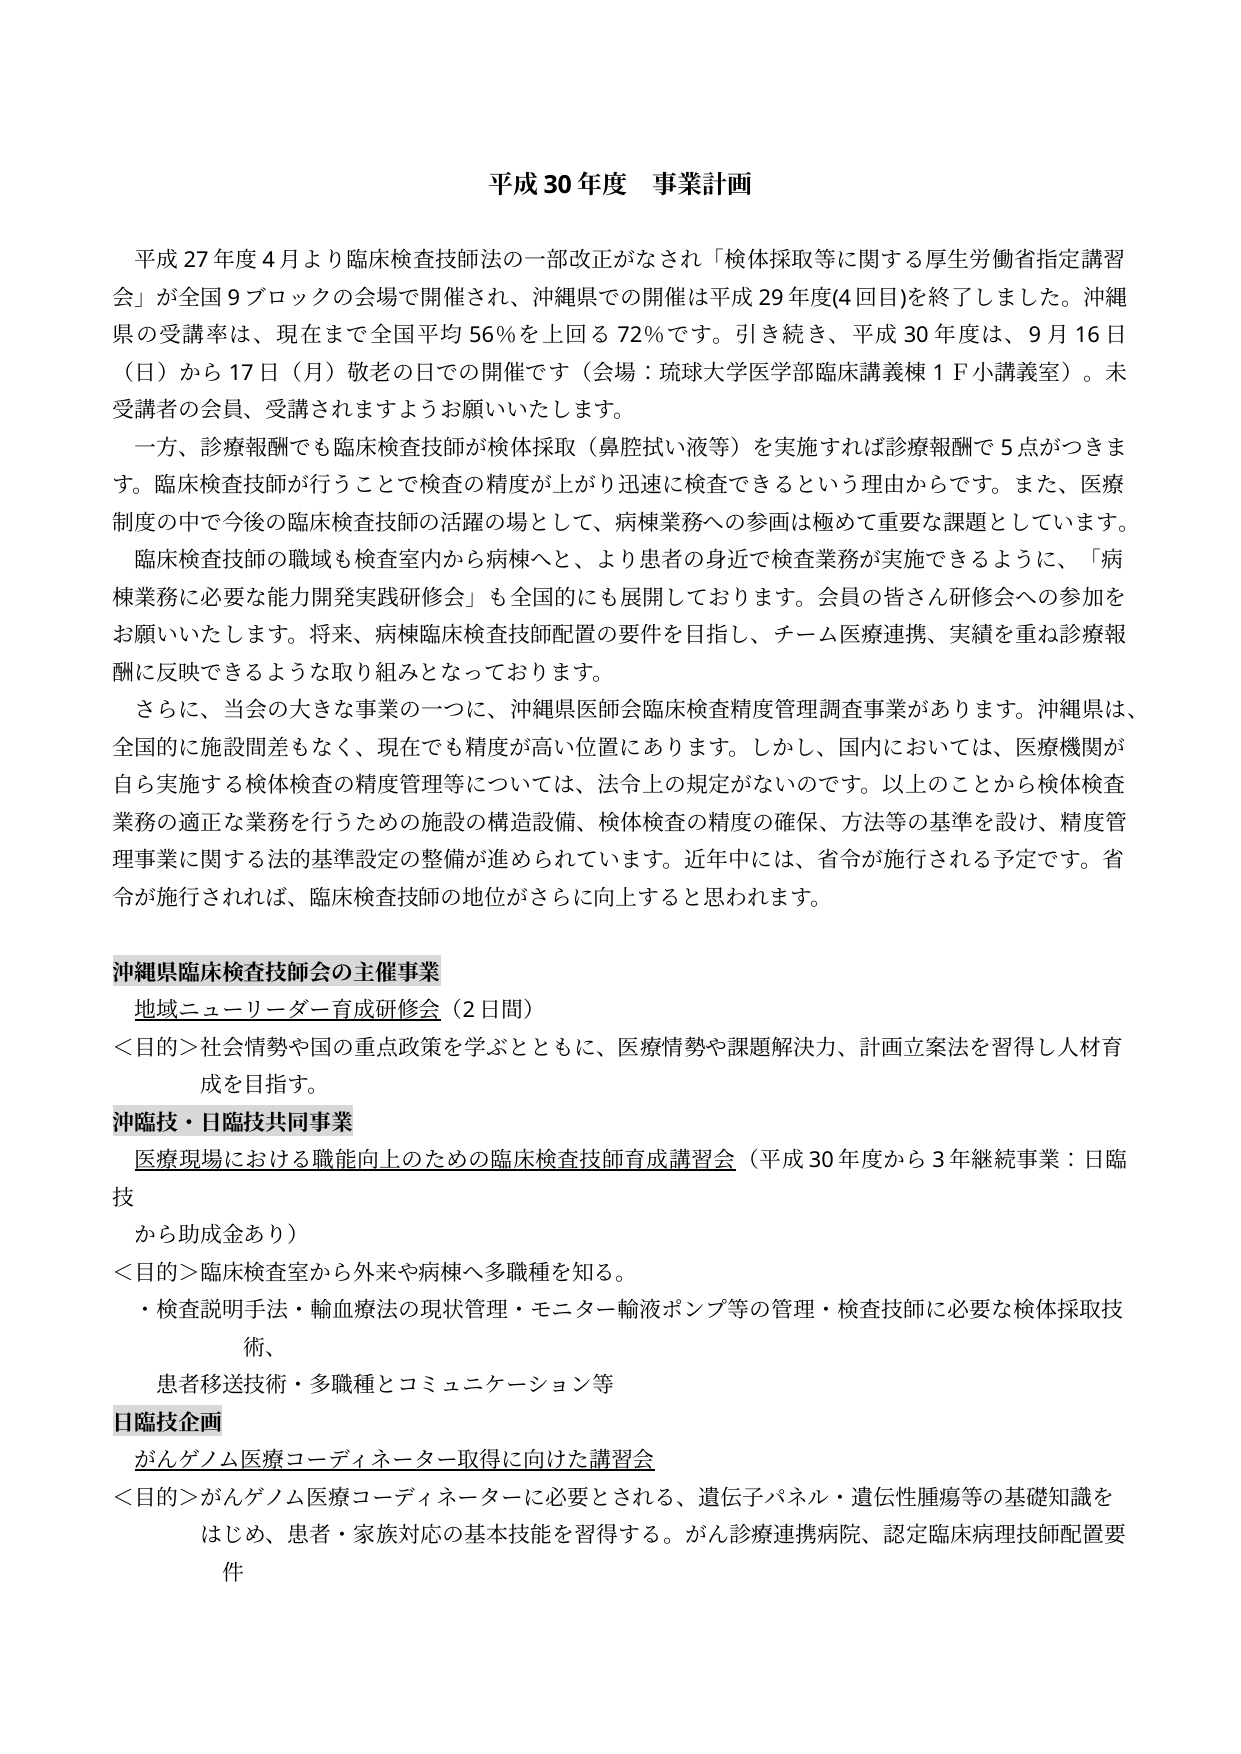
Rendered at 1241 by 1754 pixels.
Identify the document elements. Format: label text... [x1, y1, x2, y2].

text はじめ、患者・家族対応の基本技能を習得する。がん診療連携病院、認定臨床病理技師配置要件 [200, 1514, 1128, 1589]
text 患者移送技術・多職種とコミュニケーション等 [156, 1364, 1128, 1402]
text 沖臨技・日臨技共同事業 [112, 1102, 1128, 1139]
text ＜目的＞がんゲノム医療コーディネーターに必要とされる、遺伝子パネル・遺伝性腫瘍等の基礎知識を [112, 1477, 1128, 1514]
text ＜目的＞社会情勢や国の重点政策を学ぶとともに、医療情勢や課題解決力、計画立案法を習得し人材育成を目指す。 [112, 1027, 1128, 1102]
text 一方、診療報酬でも臨床検査技師が検体採取（鼻腔拭い液等）を実施すれば診療報酬で5点がつきます。臨床検査技師が行うことで検査の精度が上がり迅速に検査できるという理由からです。また、医療制度の中で今後の臨床検査技師の活躍の場として、病棟業務への参画は極めて重要な課題としています。 [112, 427, 1128, 539]
text ・検査説明手法・輸血療法の現状管理・モニター輸液ポンプ等の管理・検査技師に必要な検体採取技術、 [134, 1289, 1128, 1364]
text ＜目的＞臨床検査室から外来や病棟へ多職種を知る。 [112, 1252, 1128, 1289]
text 日臨技企画 [112, 1402, 1128, 1439]
text 平成30年度 事業計画 [112, 164, 1128, 202]
text がんゲノム医療コーディネーター取得に向けた講習会 [112, 1439, 1128, 1477]
text 地域ニューリーダー育成研修会（2日間） [112, 989, 1128, 1027]
text 医療現場における職能向上のための臨床検査技師育成講習会（平成30年度から3年継続事業：日臨技 [112, 1139, 1128, 1214]
text から助成金あり） [112, 1214, 1128, 1252]
text 臨床検査技師の職域も検査室内から病棟へと、より患者の身近で検査業務が実施できるように、「病棟業務に必要な能力開発実践研修会」も全国的にも展開しております。会員の皆さん研修会への参加をお願いいたします。将来、病棟臨床検査技師配置の要件を目指し、チーム医療連携、実績を重ね診療報酬に反映できるような取り組みとなっております。 [112, 539, 1128, 689]
text 平成27年度4月より臨床検査技師法の一部改正がなされ「検体採取等に関する厚生労働省指定講習会」が全国9ブロックの会場で開催され、沖縄県での開催は平成29年度(4回目)を終了しました。沖縄県の受講率は、現在まで全国平均56％を上回る72％です。引き続き、平成30年度は、9月16日（日）から17日（月）敬老の日での開催です（会場：琉球大学医学部臨床講義棟1Ｆ小講義室）。未受講者の会員、受講されますようお願いいたします。 [112, 239, 1128, 427]
text 沖縄県臨床検査技師会の主催事業 [112, 952, 1128, 989]
text さらに、当会の大きな事業の一つに、沖縄県医師会臨床検査精度管理調査事業があります。沖縄県は、全国的に施設間差もなく、現在でも精度が高い位置にあります。しかし、国内においては、医療機関が自ら実施する検体検査の精度管理等については、法令上の規定がないのです。以上のことから検体検査業務の適正な業務を行うための施設の構造設備、検体検査の精度の確保、方法等の基準を設け、精度管理事業に関する法的基準設定の整備が進められています。近年中には、省令が施行される予定です。省令が施行されれば、臨床検査技師の地位がさらに向上すると思われます。 [112, 689, 1128, 914]
